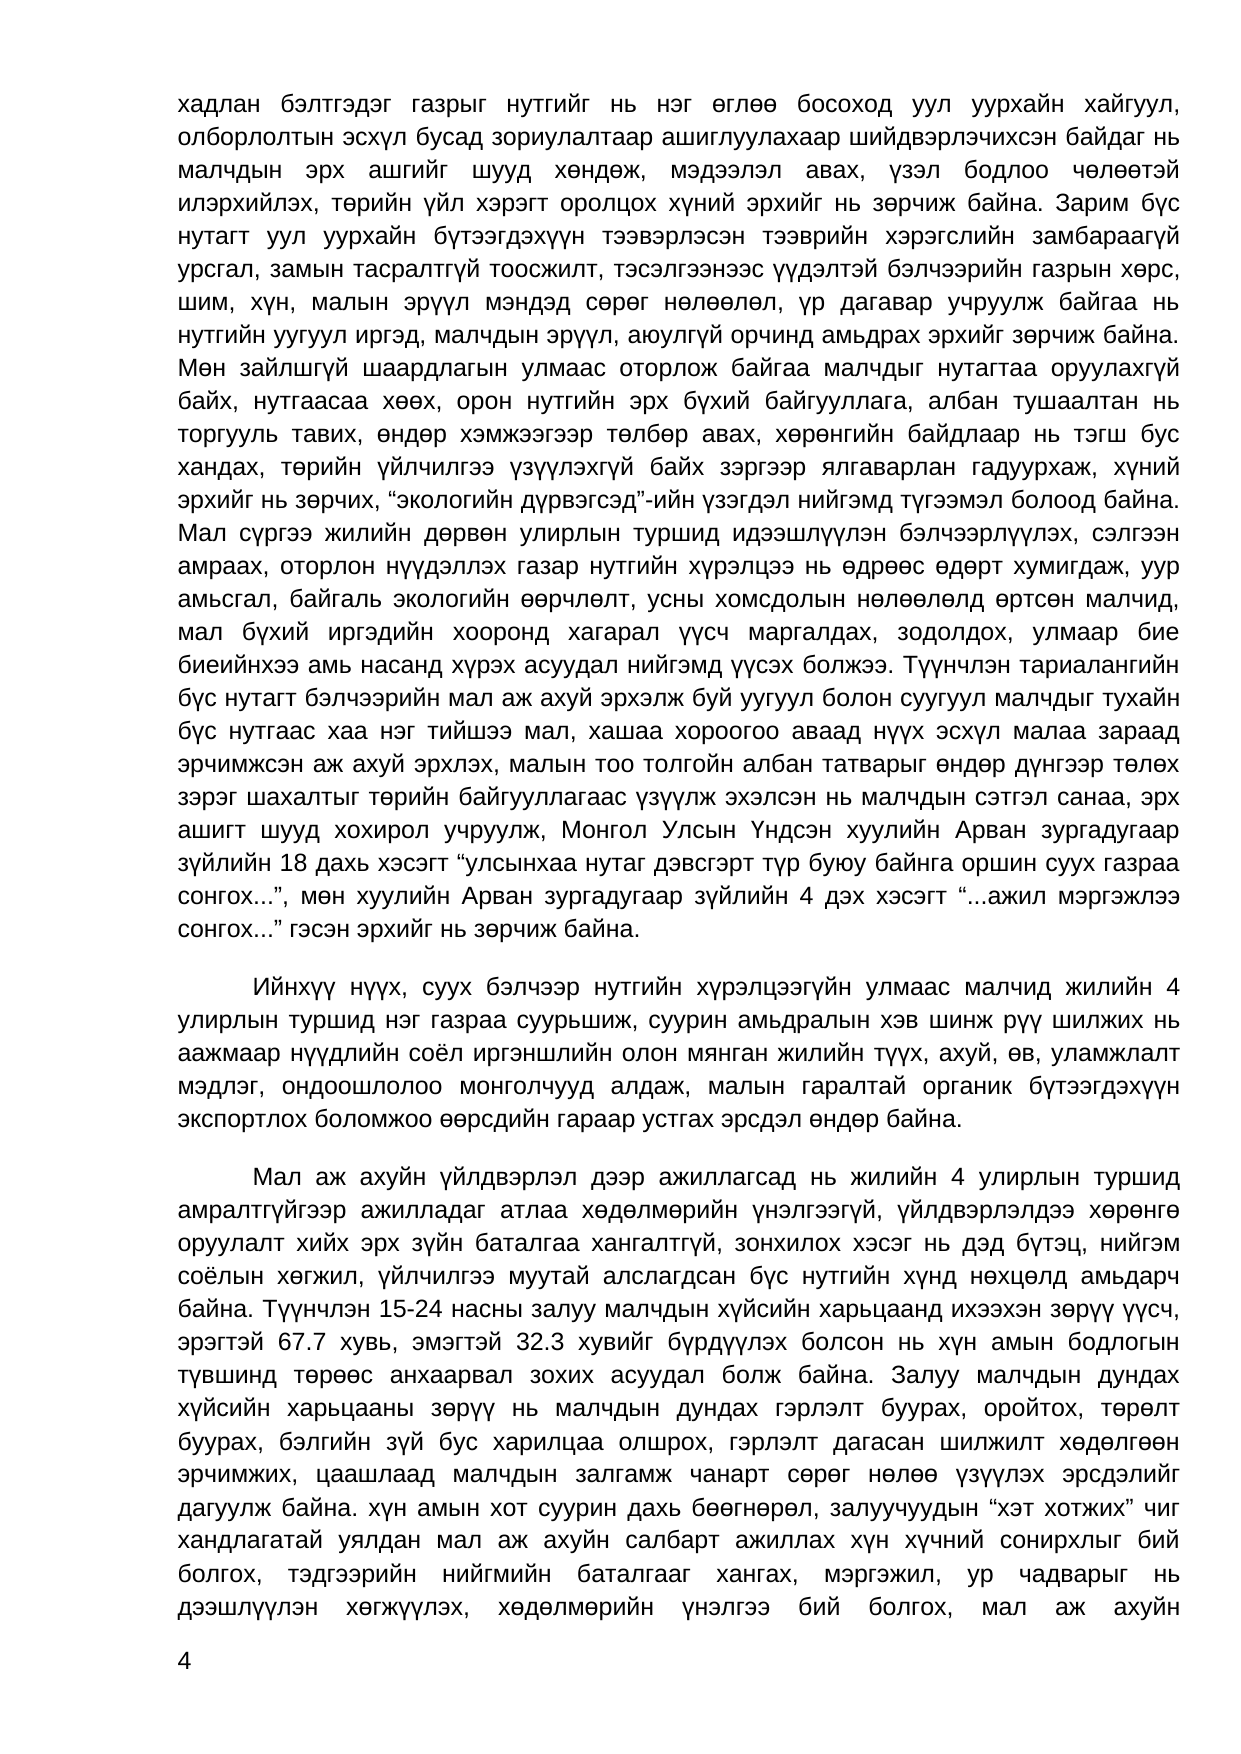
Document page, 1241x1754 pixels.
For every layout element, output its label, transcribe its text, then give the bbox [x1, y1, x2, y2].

text Ийнхүү нүүх, суух бэлчээр нутгийн хүрэлцээгүйн улмаас малчид жилийн 4 улирлын туршид нэг газраа суурьшиж, суурин амьдралын хэв шинж рүү шилжих нь аажмаар нүүдлийн соёл иргэншлийн олон мянган жилийн түүх, ахуй, өв, уламжлалт мэдлэг, ондоошлолоо монголчууд алдаж, малын гаралтай органик бүтээгдэхүүн экспортлох боломжоо өөрсдийн гараар устгах эрсдэл өндөр байна. [177, 972, 1181, 1133]
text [177, 1162, 1181, 1620]
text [177, 89, 1181, 943]
